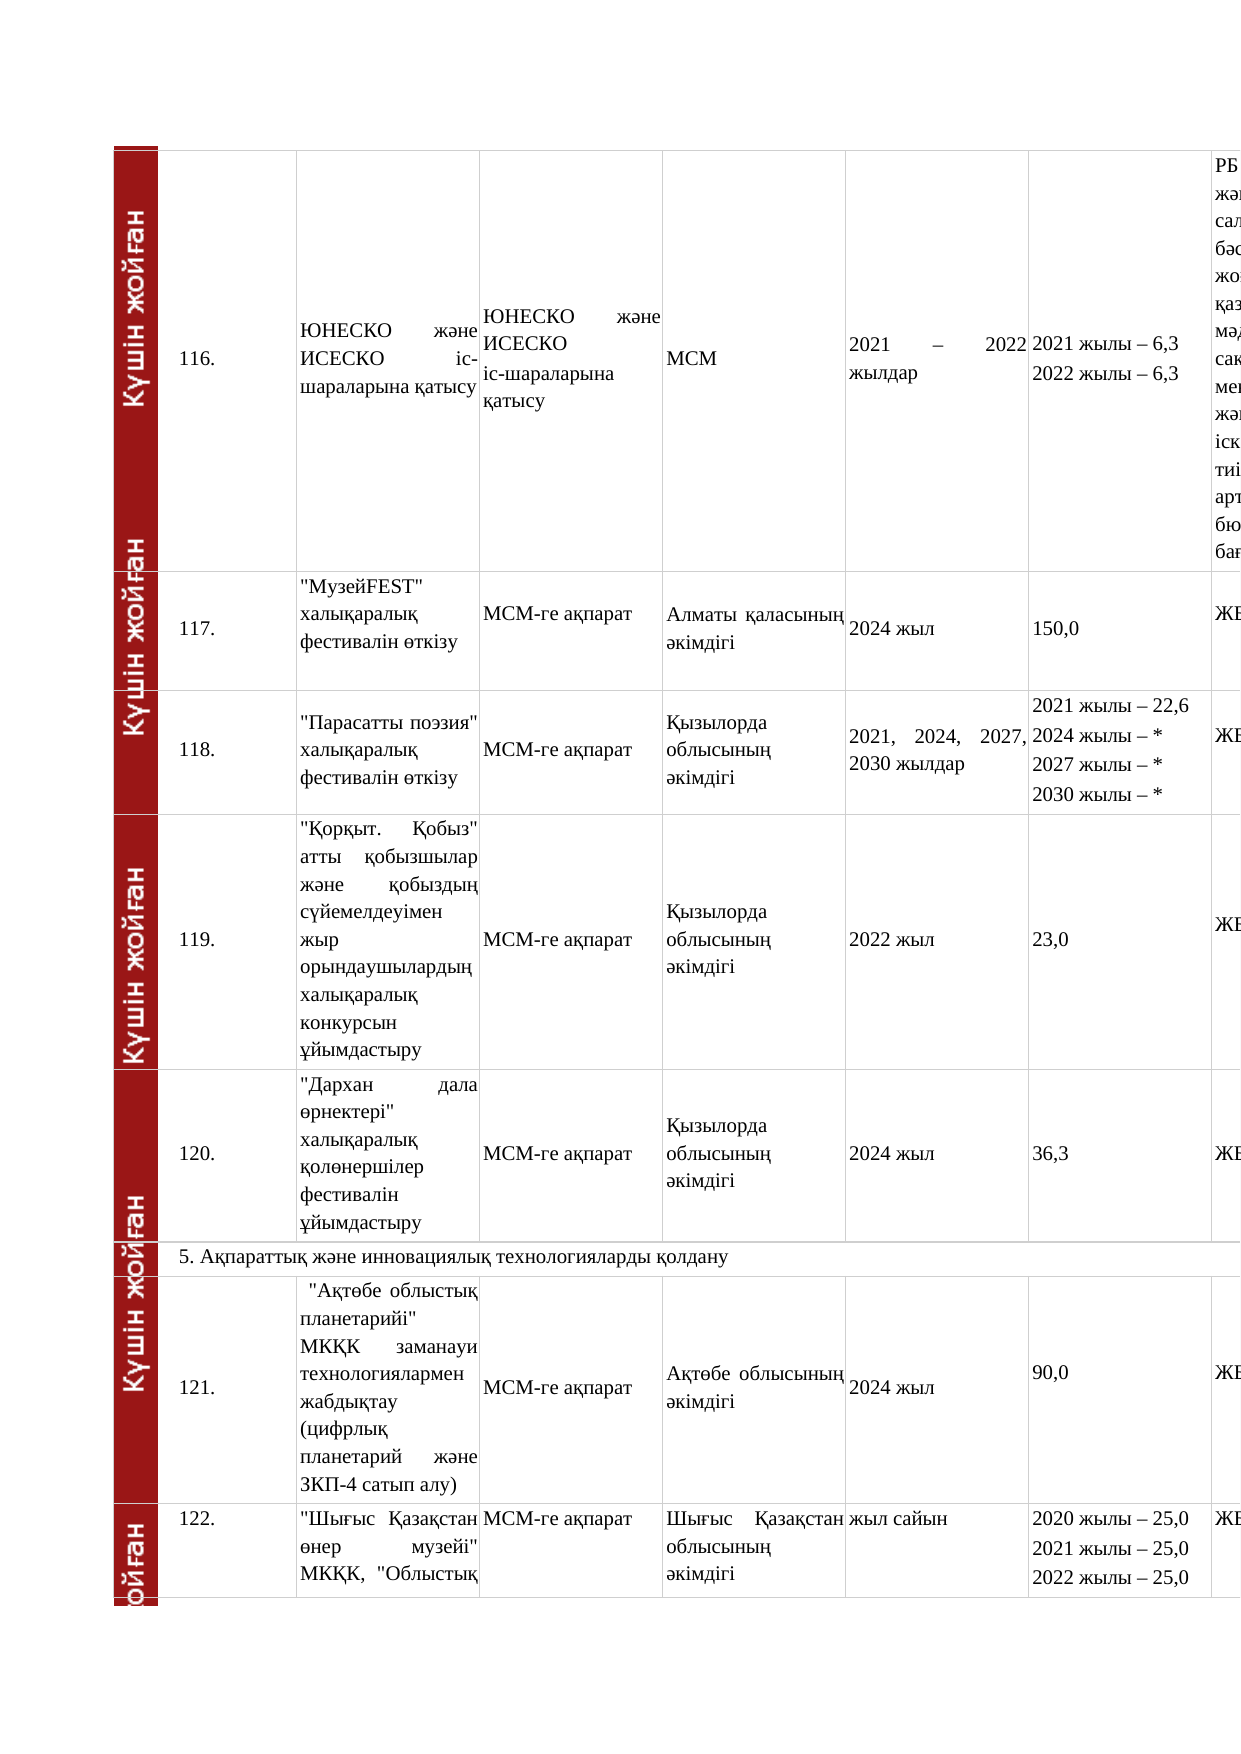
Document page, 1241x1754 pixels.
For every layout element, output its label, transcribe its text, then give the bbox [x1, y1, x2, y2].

table_cell 90,0 [1029, 1277, 1211, 1503]
table_cell 120. [114, 1070, 296, 1241]
table_cell МСМ-ге ақпарат [480, 815, 662, 1069]
table_cell МСМ-ге ақпарат [480, 1277, 662, 1503]
table_cell "МузейFEST" халықаралық фестивалін өткізу [297, 572, 479, 690]
table_cell 116. [114, 151, 296, 571]
table_cell 150,0 [1029, 572, 1211, 690]
table_cell 5. Ақпараттық және инновациялық технологияларды қолдану [114, 1243, 1240, 1276]
table_cell "Дархан дала өрнектері" халықаралық қолөнершілер фестивалін ұйымдастыру [297, 1070, 479, 1241]
table_cell 36,3 [1029, 1070, 1211, 1241]
table_cell ЖБ [1212, 1277, 1240, 1503]
table_cell 119. [114, 815, 296, 1069]
table_cell ЖБ [1212, 691, 1240, 813]
table_cell 121. [114, 1277, 296, 1503]
table_cell 117. [114, 572, 296, 690]
table_cell Алматы қаласының әкімдігі [663, 572, 845, 690]
table_cell "Ақтөбе облыстық планетарийі" МКҚК заманауи технологиялармен жабдықтау (цифрлық планетарий және ЗКП-4 сатып алу) [297, 1277, 479, 1503]
table_cell 118. [114, 691, 296, 813]
table_cell 2021 – 2022 жылдар [846, 151, 1028, 571]
table_cell Қызылорда облысының әкімдігі [663, 691, 845, 813]
picture [114, 1598, 158, 1606]
table_cell 2022 жыл [846, 815, 1028, 1069]
table_cell Ақтөбе облысының әкімдігі [663, 1277, 845, 1503]
table_cell 2021, 2024, 2027, 2030 жылдар [846, 691, 1028, 813]
table_cell Қызылорда облысының әкімдігі [663, 815, 845, 1069]
table_cell "Парасатты поэзия" халықаралық фестивалін өткізу [297, 691, 479, 813]
picture [114, 146, 158, 150]
table_cell 122. [114, 1504, 296, 1597]
table_cell Қызылорда облысының әкімдігі [663, 1070, 845, 1241]
table_cell МСМ-ге ақпарат [480, 1504, 662, 1597]
table_cell ЖБ [1212, 1070, 1240, 1241]
table_cell ЮНЕСКО және ИСЕСКО іс-шараларына қатысу [480, 151, 662, 571]
table_cell МСМ-ге ақпарат [480, 1070, 662, 1241]
table_cell МСМ-ге ақпарат [480, 572, 662, 690]
table_cell 2024 жыл [846, 1277, 1028, 1503]
table_cell Шығыс Қазақстан облысының әкімдігі [663, 1504, 845, 1597]
table_cell МСМ-ге ақпарат [480, 691, 662, 813]
table_cell 2024 жыл [846, 1070, 1028, 1241]
table_cell ЖБ [1212, 815, 1240, 1069]
table_cell 2021 жылы – 6,3 2022 жылы – 6,3 [1029, 151, 1211, 571]
table_cell "Қорқыт. Қобыз" атты қобызшылар және қобыздың сүйемелдеуімен жыр орындаушылардың халықаралық конкурсын ұйымдастыру [297, 815, 479, 1069]
table_cell ЖБ [1212, 572, 1240, 690]
table_cell жыл сайын [846, 1504, 1028, 1597]
table_cell ЮНЕСКО және ИСЕСКО іс-шараларына қатысу [297, 151, 479, 571]
table_cell 2024 жыл [846, 572, 1028, 690]
table_cell 23,0 [1029, 815, 1211, 1069]
table_cell 2021 жылы – 22,6 2024 жылы – * 2027 жылы – * 2030 жылы – * [1029, 691, 1211, 813]
table_cell МСМ [663, 151, 845, 571]
table_cell ЖБ [1212, 1504, 1240, 1597]
